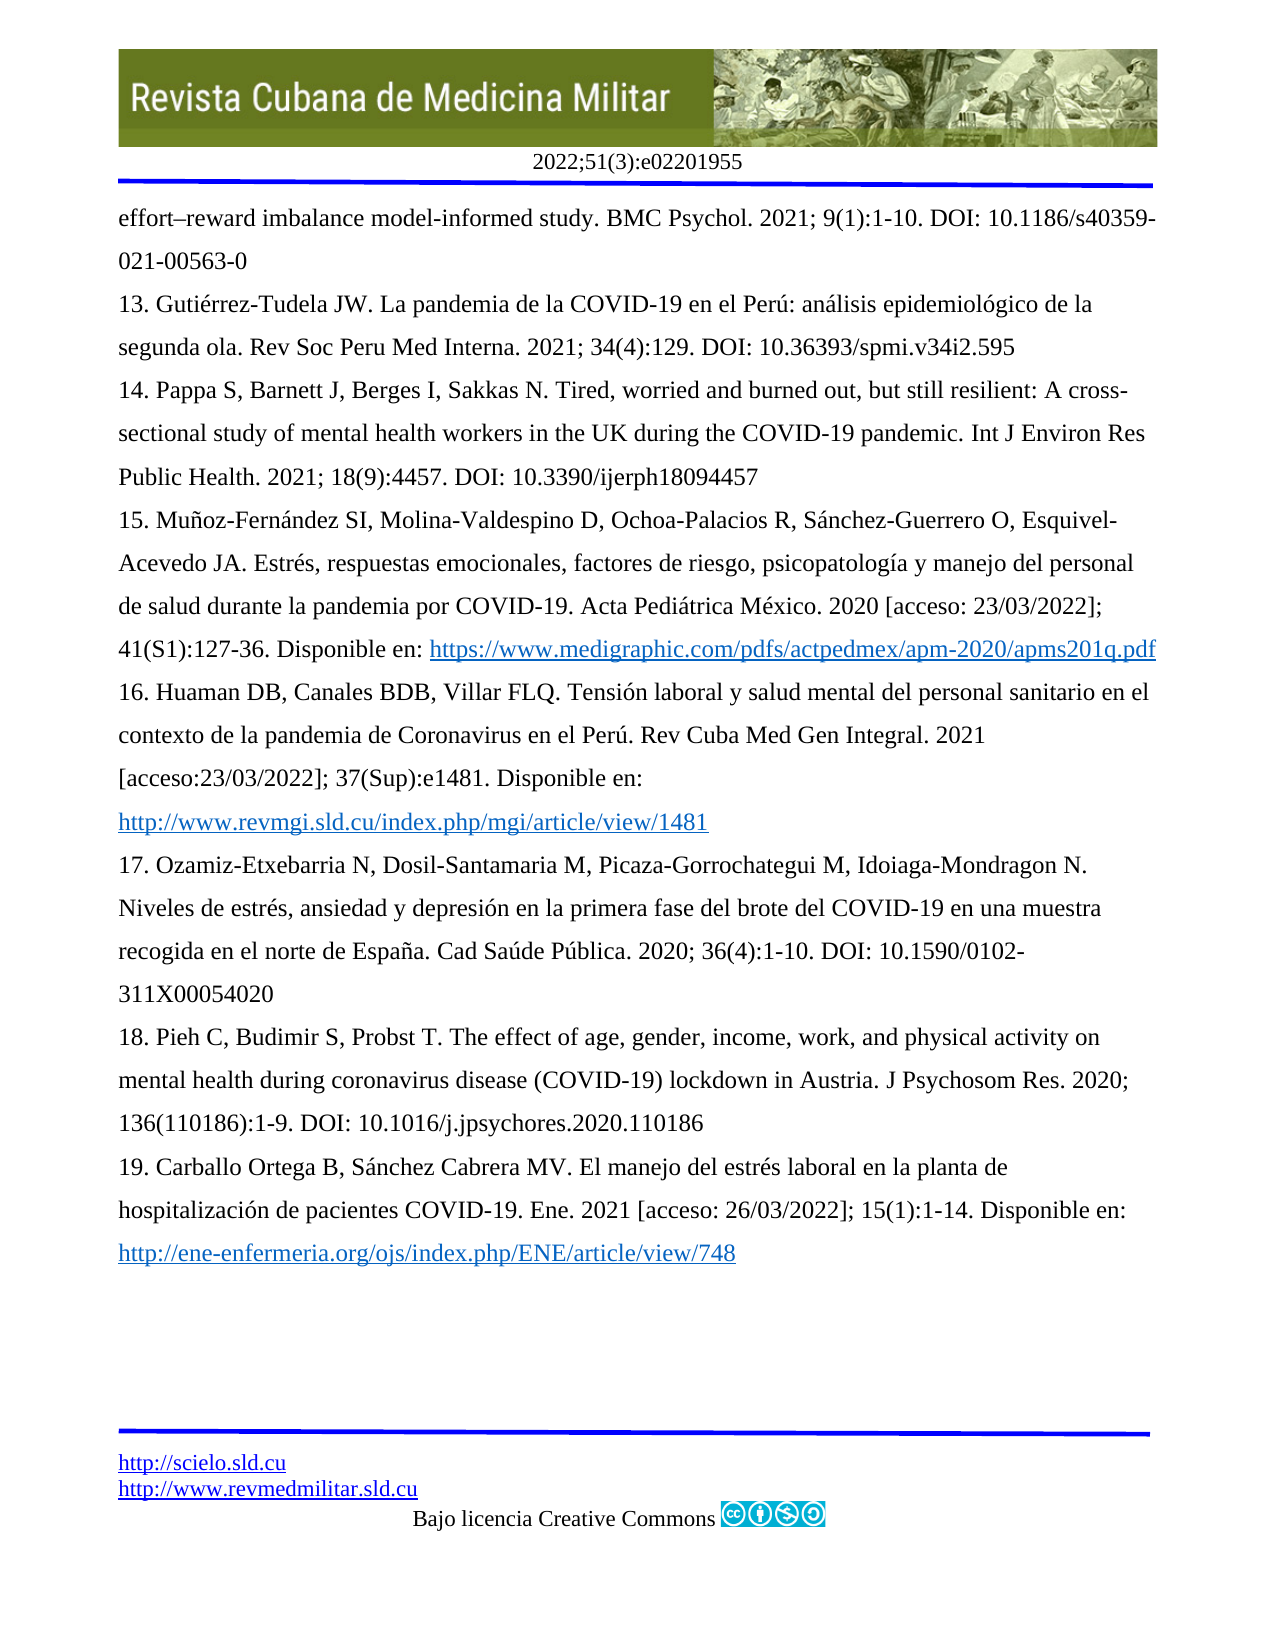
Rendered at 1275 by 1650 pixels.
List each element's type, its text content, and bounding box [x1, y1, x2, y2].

text 13. Gutiérrez-Tudela JW. La pandemia de la COVID-19 en el Perú: análisis epidemiológico de la segunda ola. Rev Soc Peru Med Interna. 2021; 34(4):129. DOI: 10.36393/spmi.v34i2.595 [118, 289, 1157, 361]
text 18. Pieh C, Budimir S, Probst T. The effect of age, gender, income, work, and physical activity on mental health during coronavirus disease (COVID-19) lockdown in Austria. J Psychosom Res. 2020; 136(110186):1-9. DOI: 10.1016/j.jpsychores.2020.110186 [118, 1022, 1157, 1137]
text 14. Pappa S, Barnett J, Berges I, Sakkas N. Tired, worried and burned out, but still resilient: A cross-sectional study of mental health workers in the UK during the COVID-19 pandemic. Int J Environ Res Public Health. 2021; 18(9):4457. DOI: 10.3390/ijerph18094457 [118, 375, 1157, 490]
text 19. Carballo Ortega B, Sánchez Cabrera MV. El manejo del estrés laboral en la planta de hospitalización de pacientes COVID-19. Ene. 2021 [acceso: 26/03/2022]; 15(1):1-14. Disponible en: http://ene-enfermeria.org/ojs/index.php/ENE/article/view/748 [118, 1152, 1157, 1267]
text 15. Muñoz-Fernández SI, Molina-Valdespino D, Ochoa-Palacios R, Sánchez-Guerrero O, Esquivel-Acevedo JA. Estrés, respuestas emocionales, factores de riesgo, psicopatología y manejo del personal de salud durante la pandemia por COVID-19. Acta Pediátrica México. 2020 [acceso: 23/03/2022]; 41(S1):127-36. Disponible en: https://www.medigraphic.com/pdfs/actpedmex/apm-2020/apms201q.pdf [118, 505, 1157, 663]
text 16. Huaman DB, Canales BDB, Villar FLQ. Tensión laboral y salud mental del personal sanitario en el contexto de la pandemia de Coronavirus en el Perú. Rev Cuba Med Gen Integral. 2021 [acceso:23/03/2022]; 37(Sup):e1481. Disponible en: http://www.revmgi.sld.cu/index.php/mgi/article/view/1481 [118, 677, 1157, 835]
picture [720, 1501, 826, 1527]
picture [118, 49, 1158, 147]
text 17. Ozamiz-Etxebarria N, Dosil-Santamaria M, Picaza-Gorrochategui M, Idoiaga-Mondragon N. Niveles de estrés, ansiedad y depresión en la primera fase del brote del COVID-19 en una muestra recogida en el norte de España. Cad Saúde Pública. 2020; 36(4):1-10. DOI: 10.1590/0102-311X00054020 [118, 850, 1157, 1008]
